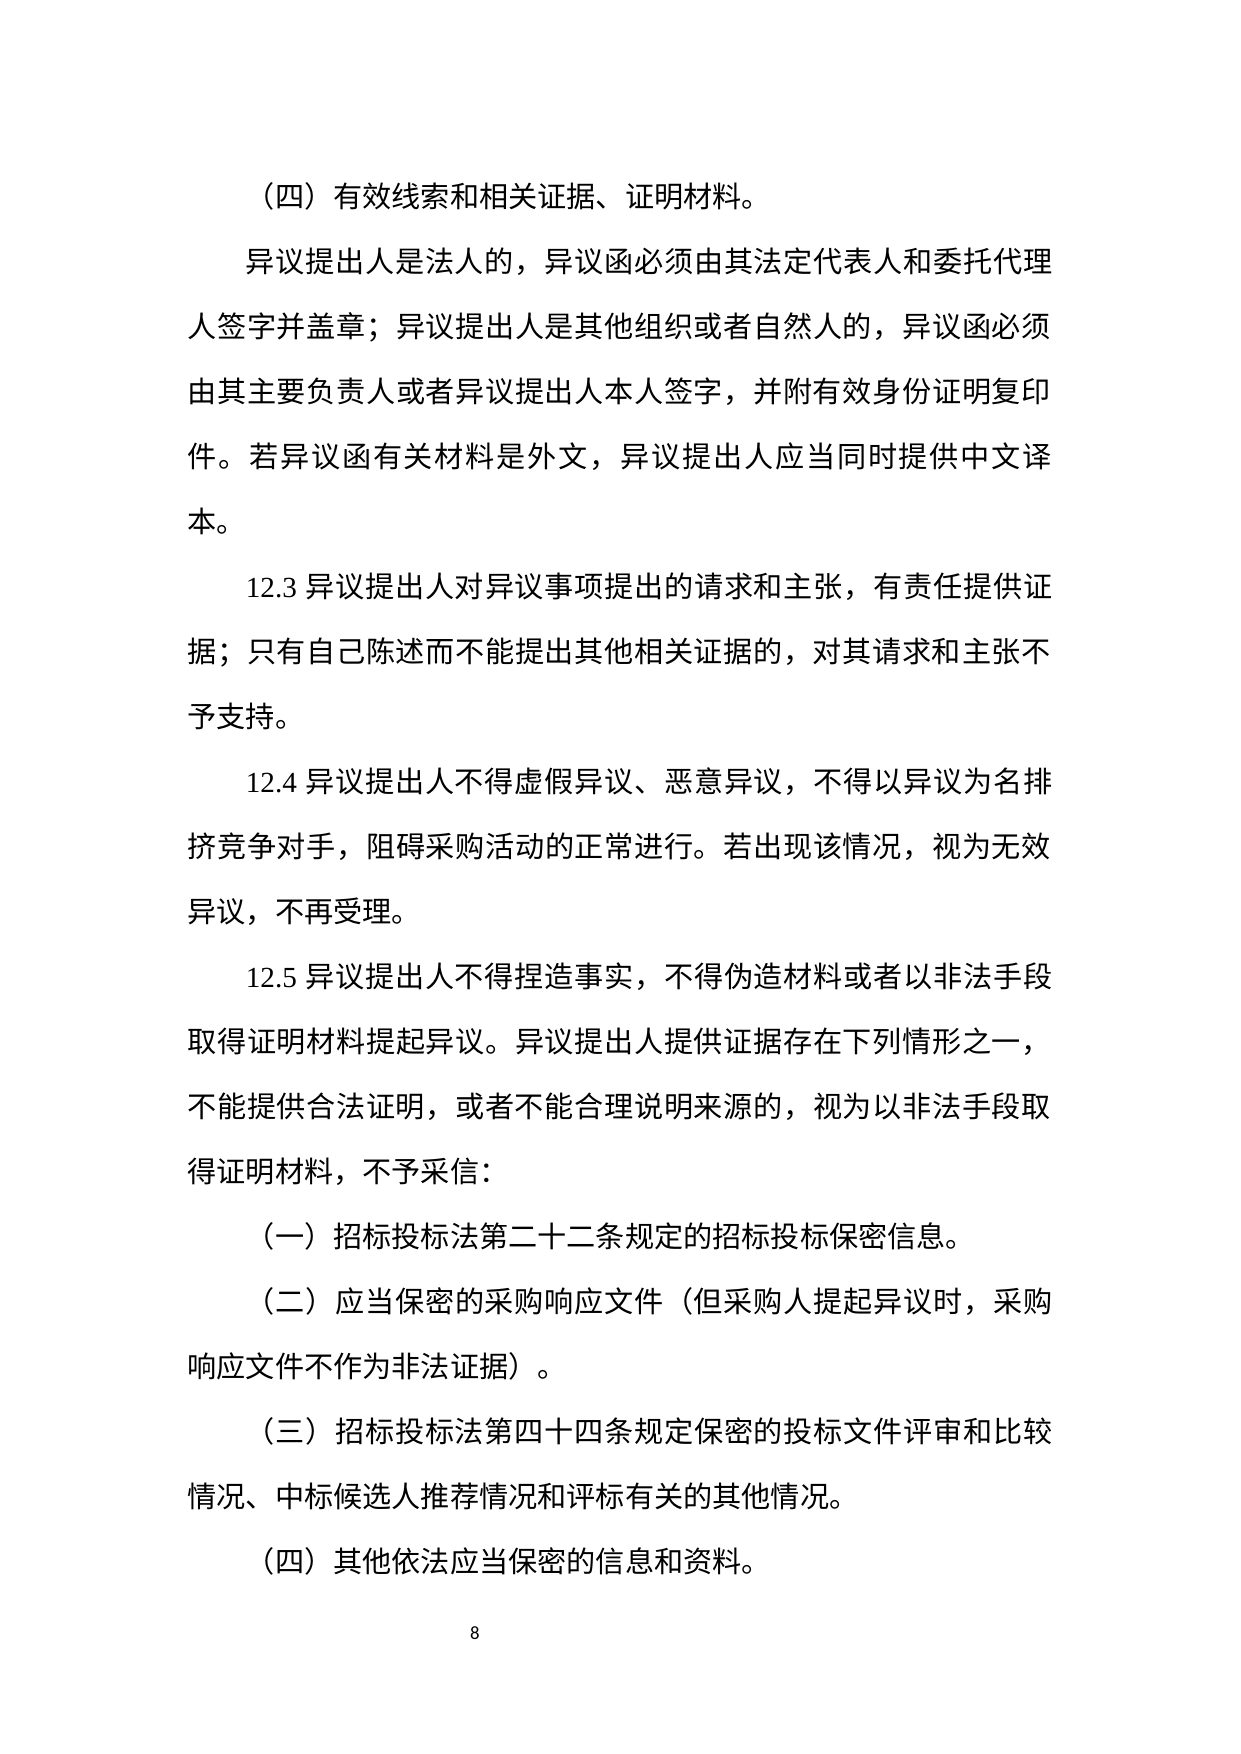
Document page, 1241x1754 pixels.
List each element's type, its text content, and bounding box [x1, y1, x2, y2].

text （四）其他依法应当保密的信息和资料。 [187, 1527, 1053, 1592]
text （一）招标投标法第二十二条规定的招标投标保密信息。 [187, 1202, 1053, 1267]
text 异议提出人是法人的，异议函必须由其法定代表人和委托代理人签字并盖章；异议提出人是其他组织或者自然人的，异议函必须由其主要负责人或者异议提出人本人签字，并附有效身份证明复印件。若异议函有关材料是外文，异议提出人应当同时提供中文译本。 [187, 227, 1053, 552]
text 12.3 异议提出人对异议事项提出的请求和主张，有责任提供证据；只有自己陈述而不能提出其他相关证据的，对其请求和主张不予支持。 [187, 552, 1053, 747]
text 12.5 异议提出人不得捏造事实，不得伪造材料或者以非法手段取得证明材料提起异议。异议提出人提供证据存在下列情形之一，不能提供合法证明，或者不能合理说明来源的，视为以非法手段取得证明材料，不予采信： [187, 942, 1053, 1202]
text （三）招标投标法第四十四条规定保密的投标文件评审和比较情况、中标候选人推荐情况和评标有关的其他情况。 [187, 1397, 1053, 1527]
text （四）有效线索和相关证据、证明材料。 [187, 162, 1053, 227]
text 12.4 异议提出人不得虚假异议、恶意异议，不得以异议为名排挤竞争对手，阻碍采购活动的正常进行。若出现该情况，视为无效异议，不再受理。 [187, 747, 1053, 942]
text （二）应当保密的采购响应文件（但采购人提起异议时，采购响应文件不作为非法证据）。 [187, 1267, 1053, 1397]
